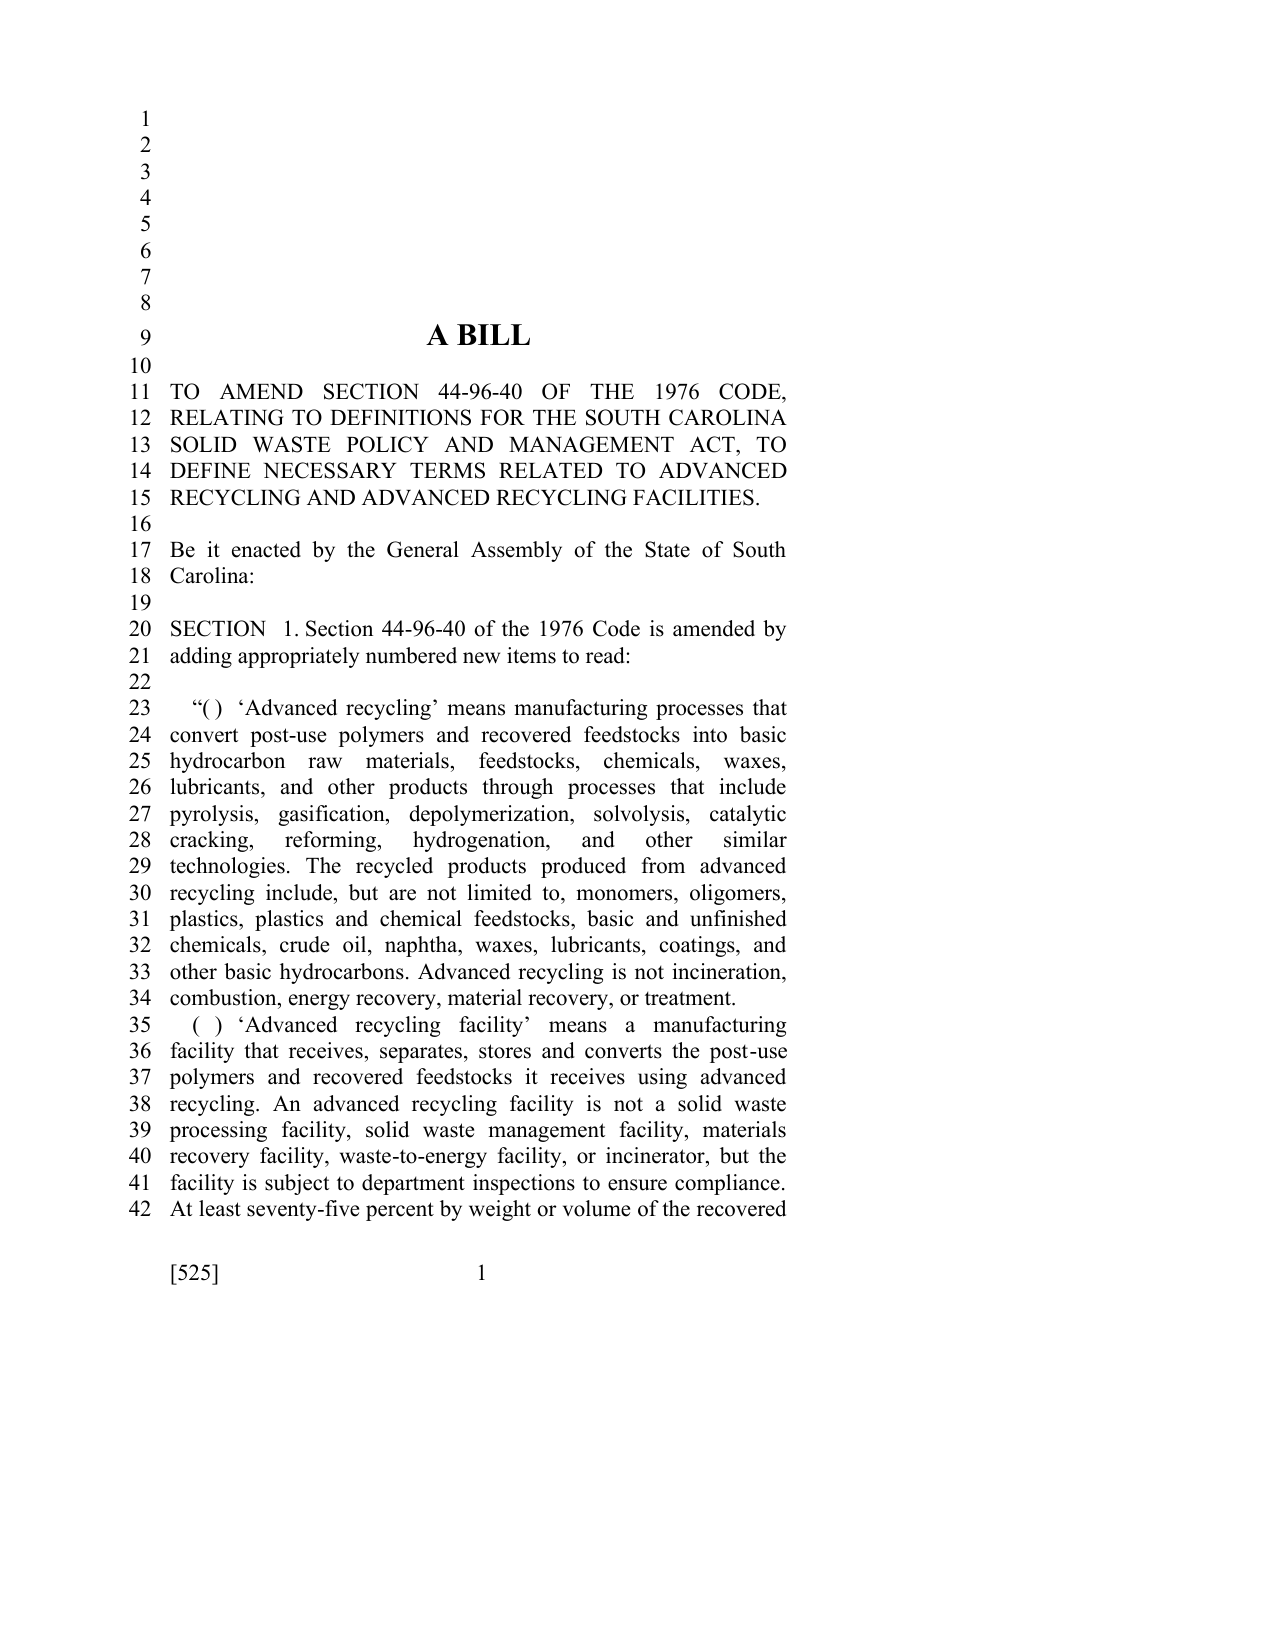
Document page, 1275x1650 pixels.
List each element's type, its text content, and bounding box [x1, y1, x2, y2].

text SECTION 1. Section 44-96-40 of the 1976 Code is amended by adding appropriately numbered new items to read: [169, 615, 787, 668]
text “( ) ‘Advanced recycling’ means manufacturing processes that convert post-use polymers and recovered feedstocks into basic hydrocarbon raw materials, feedstocks, chemicals, waxes, lubricants, and other products through processes that include pyrolysis, gasification, depolymerization, solvolysis, catalytic cracking, reforming, hydrogenation, and other similar technologies. The recycled products produced from advanced recycling include, but are not limited to, monomers, oligomers, plastics, plastics and chemical feedstocks, basic and unfinished chemicals, crude oil, naphtha, waxes, lubricants, coatings, and other basic hydrocarbons. Advanced recycling is not incineration, combustion, energy recovery, material recovery, or treatment. [169, 694, 787, 1011]
text A BILL [169, 316, 787, 352]
text TO AMEND SECTION 44-96-40 OF THE 1976 CODE, RELATING TO DEFINITIONS FOR THE SOUTH CAROLINA SOLID WASTE POLICY AND MANAGEMENT ACT, TO DEFINE NECESSARY TERMS RELATED TO ADVANCED RECYCLING AND ADVANCED RECYCLING FACILITIES. [169, 378, 787, 510]
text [169, 1011, 787, 1221]
text Be it enacted by the General Assembly of the State of South Carolina: [169, 536, 787, 589]
